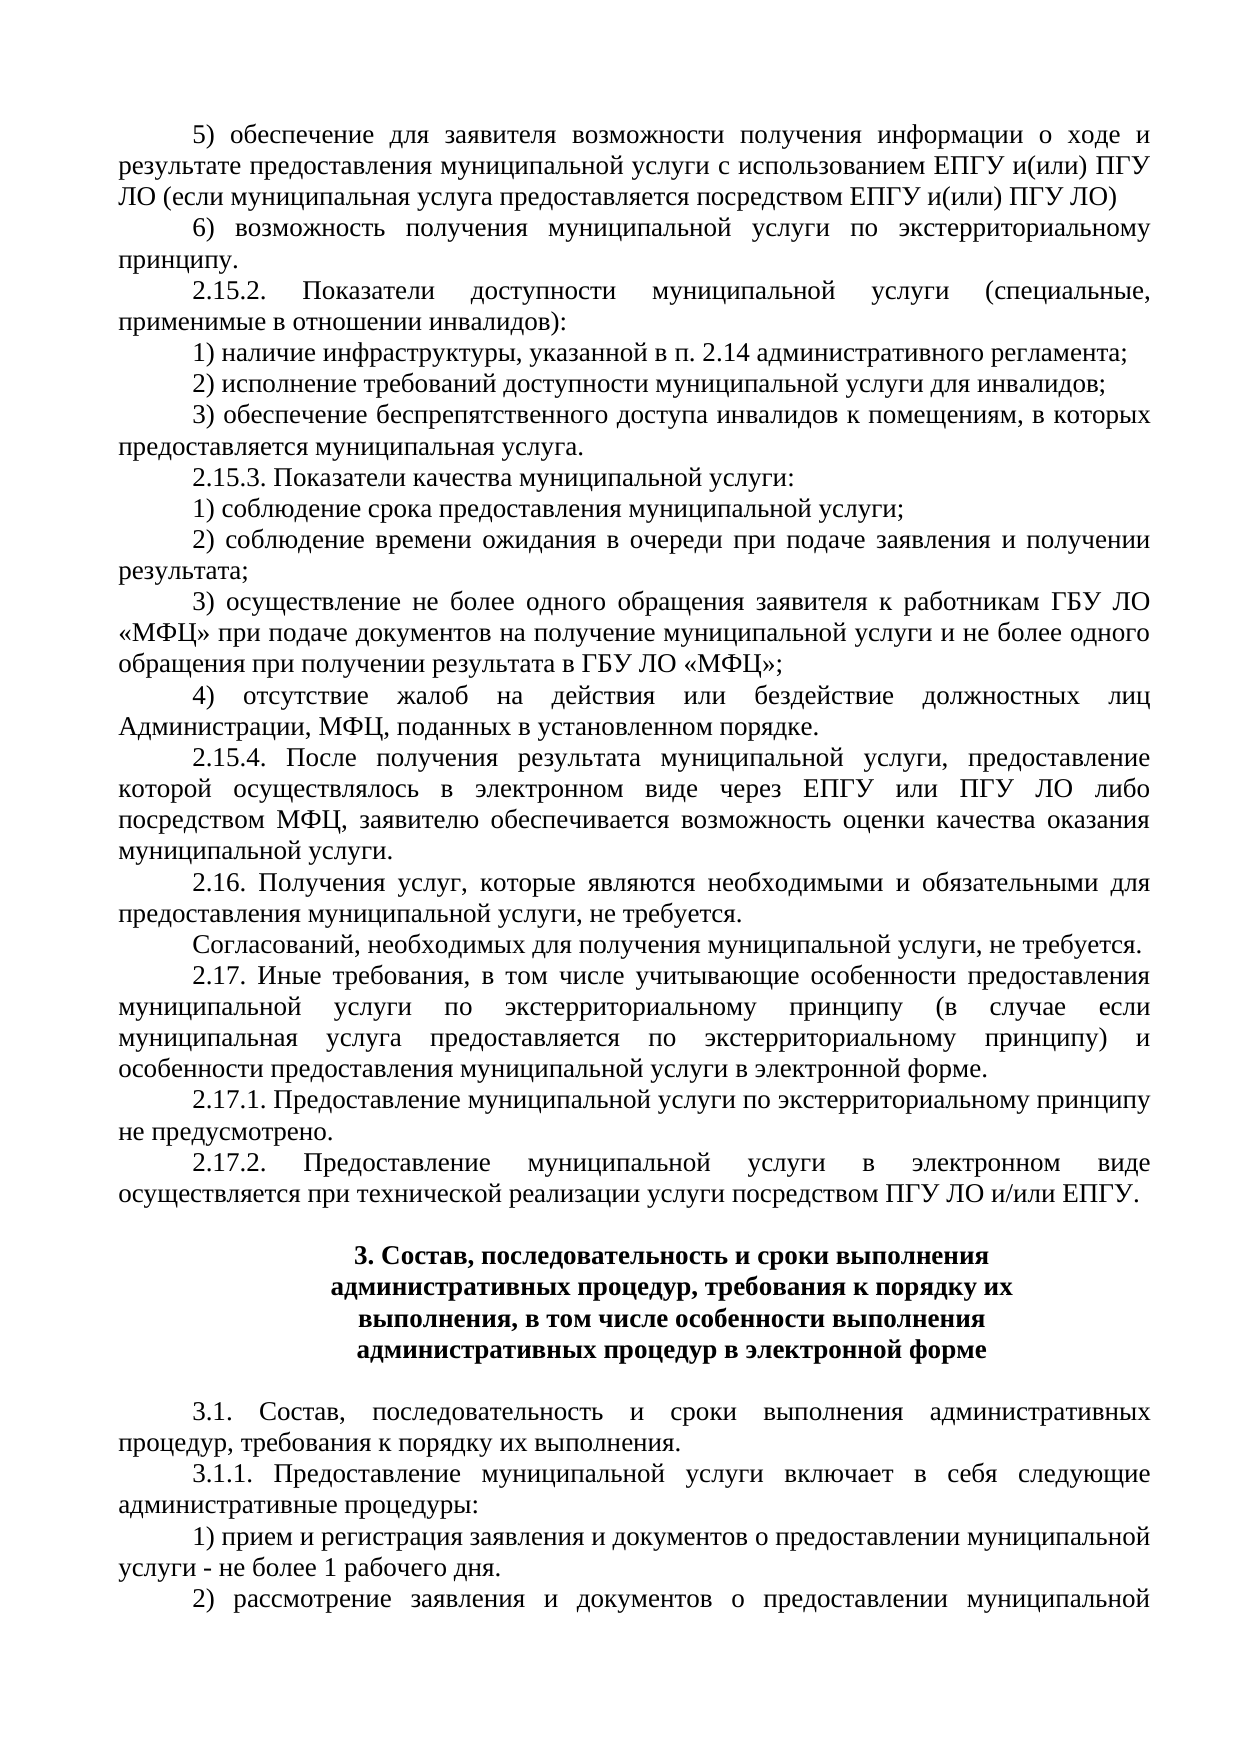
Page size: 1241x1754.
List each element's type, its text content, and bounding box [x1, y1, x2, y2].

text 2.15.3. Показатели качества муниципальной услуги: [118, 461, 1152, 492]
text 1) прием и регистрация заявления и документов о предоставлении муниципальной услуги - не более 1 рабочего дня. [118, 1520, 1152, 1582]
text 2.17. Иные требования, в том числе учитывающие особенности предоставления муниципальной услуги по экстерриториальному принципу (в случае если муниципальная услуга предоставляется по экстерриториальному принципу) и особенности предоставления муниципальной услуги в электронной форме. [118, 959, 1152, 1084]
text 1) соблюдение срока предоставления муниципальной услуги; [118, 492, 1152, 523]
text 2.17.1. Предоставление муниципальной услуги по экстерриториальному принципу не предусмотрено. [118, 1084, 1152, 1146]
text административных процедур в электронной форме [118, 1333, 1152, 1364]
text 3) осуществление не более одного обращения заявителя к работникам ГБУ ЛО «МФЦ» при подаче документов на получение муниципальной услуги и не более одного обращения при получении результата в ГБУ ЛО «МФЦ»; [118, 585, 1152, 679]
text 2.17.2. Предоставление муниципальной услуги в электронном виде осуществляется при технической реализации услуги посредством ПГУ ЛО и/или ЕПГУ. [118, 1146, 1152, 1208]
text 2.15.2. Показатели доступности муниципальной услуги (специальные, применимые в отношении инвалидов): [118, 274, 1152, 336]
text 3) обеспечение беспрепятственного доступа инвалидов к помещениям, в которых предоставляется муниципальная услуга. [118, 398, 1152, 461]
text 2.16. Получения услуг, которые являются необходимыми и обязательными для предоставления муниципальной услуги, не требуется. [118, 866, 1152, 928]
text 3.1. Состав, последовательность и сроки выполнения административных процедур, требования к порядку их выполнения. [118, 1395, 1152, 1457]
text 2) соблюдение времени ожидания в очереди при подаче заявления и получении результата; [118, 523, 1152, 585]
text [118, 1582, 1152, 1613]
text 2) исполнение требований доступности муниципальной услуги для инвалидов; [118, 367, 1152, 398]
text 1) наличие инфраструктуры, указанной в п. 2.14 административного регламента; [118, 336, 1152, 367]
text выполнения, в том числе особенности выполнения [118, 1302, 1152, 1333]
text 3. Состав, последовательность и сроки выполнения [118, 1239, 1152, 1271]
text 2.15.4. После получения результата муниципальной услуги, предоставление которой осуществлялось в электронном виде через ЕПГУ или ПГУ ЛО либо посредством МФЦ, заявителю обеспечивается возможность оценки качества оказания муниципальной услуги. [118, 741, 1152, 866]
text 4) отсутствие жалоб на действия или бездействие должностных лиц Администрации, МФЦ, поданных в установленном порядке. [118, 679, 1152, 741]
text Согласований, необходимых для получения муниципальной услуги, не требуется. [118, 928, 1152, 959]
text административных процедур, требования к порядку их [118, 1271, 1152, 1302]
text 3.1.1. Предоставление муниципальной услуги включает в себя следующие административные процедуры: [118, 1457, 1152, 1520]
text 6) возможность получения муниципальной услуги по экстерриториальному принципу. [118, 212, 1152, 274]
text 5) обеспечение для заявителя возможности получения информации о ходе и результате предоставления муниципальной услуги с использованием ЕПГУ и(или) ПГУ ЛО (если муниципальная услуга предоставляется посредством ЕПГУ и(или) ПГУ ЛО) [118, 118, 1152, 212]
